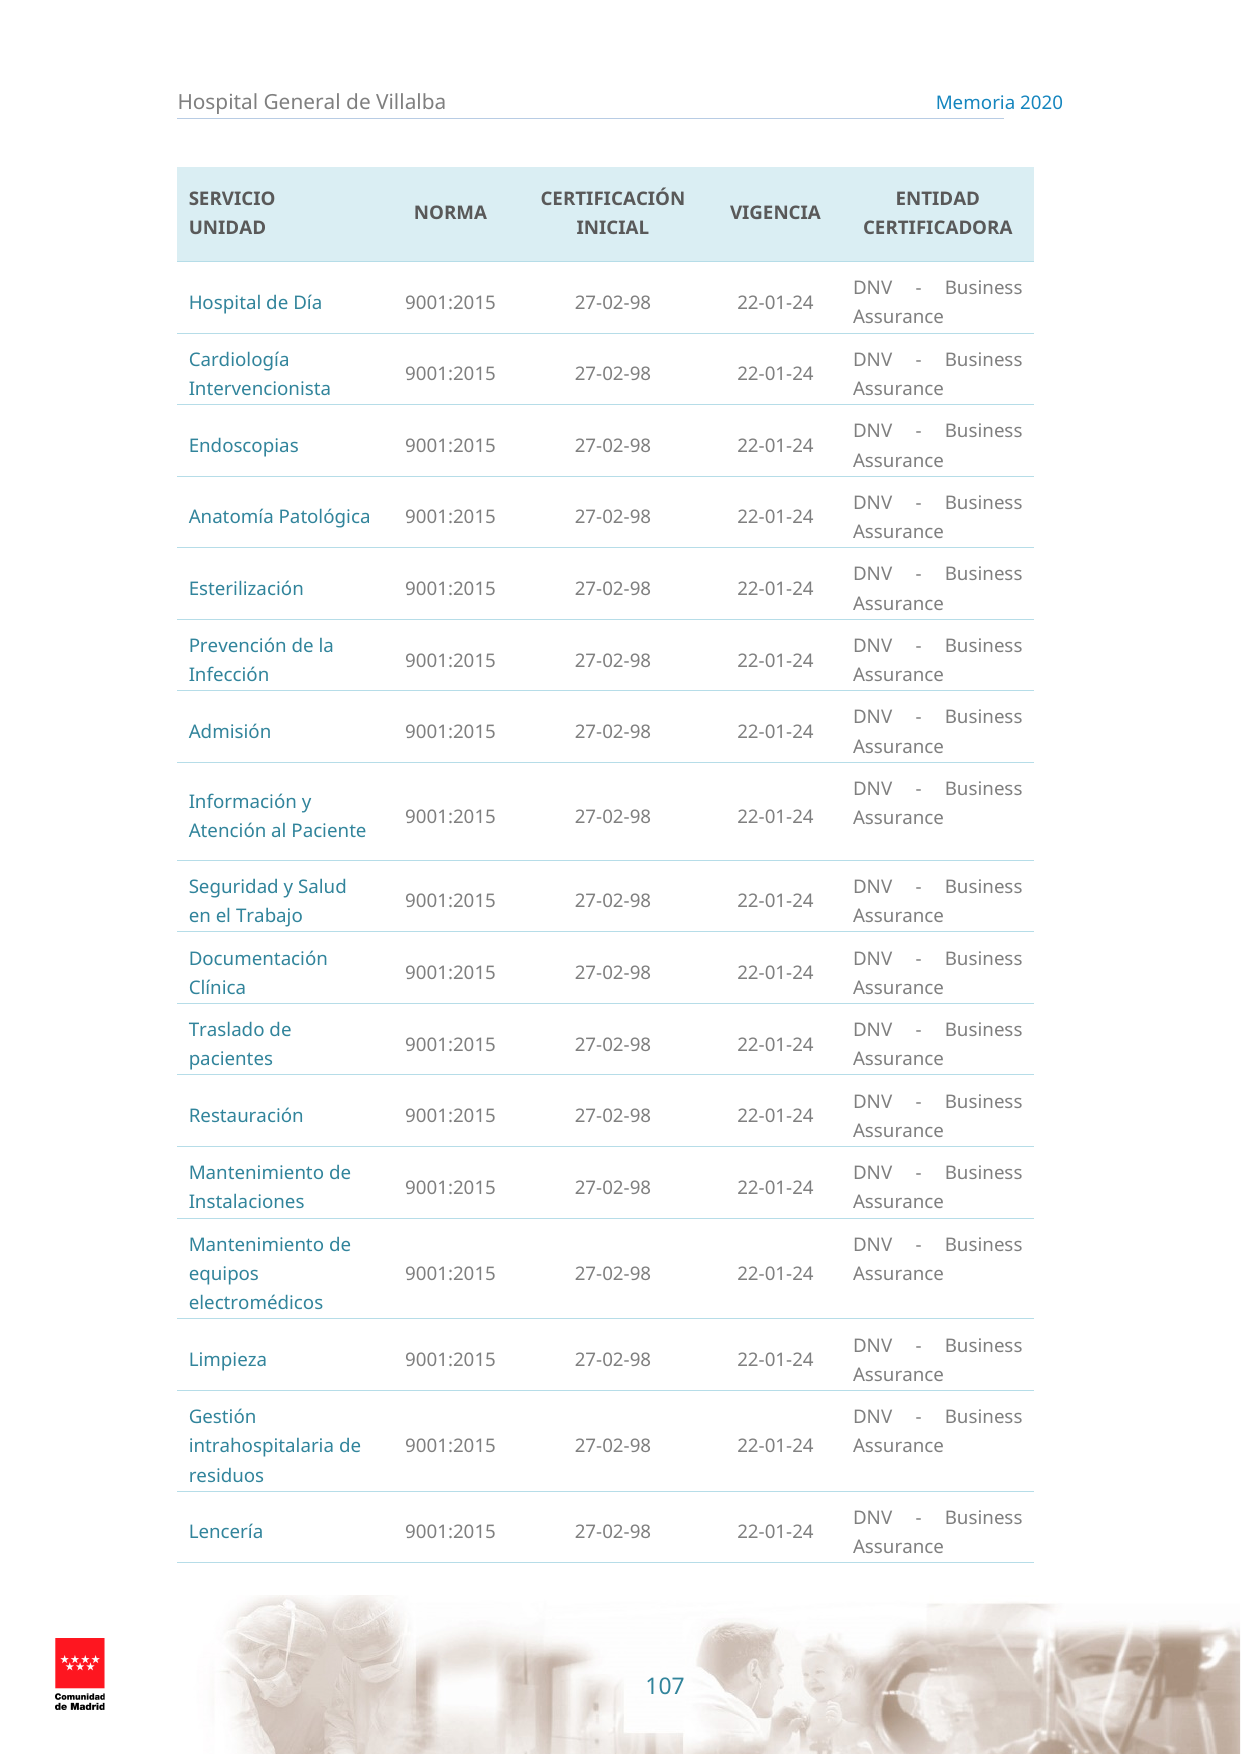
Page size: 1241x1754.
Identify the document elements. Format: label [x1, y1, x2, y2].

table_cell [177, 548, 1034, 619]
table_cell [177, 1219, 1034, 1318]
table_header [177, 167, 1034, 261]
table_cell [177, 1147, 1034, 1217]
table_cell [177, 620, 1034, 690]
picture [38, 1595, 1241, 1754]
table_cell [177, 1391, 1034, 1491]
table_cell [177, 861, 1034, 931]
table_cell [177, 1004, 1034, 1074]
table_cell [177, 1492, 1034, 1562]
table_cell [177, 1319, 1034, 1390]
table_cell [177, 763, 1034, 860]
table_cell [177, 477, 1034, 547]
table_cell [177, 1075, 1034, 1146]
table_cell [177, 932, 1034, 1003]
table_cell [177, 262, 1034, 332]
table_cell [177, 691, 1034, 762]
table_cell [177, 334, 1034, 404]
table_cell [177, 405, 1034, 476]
